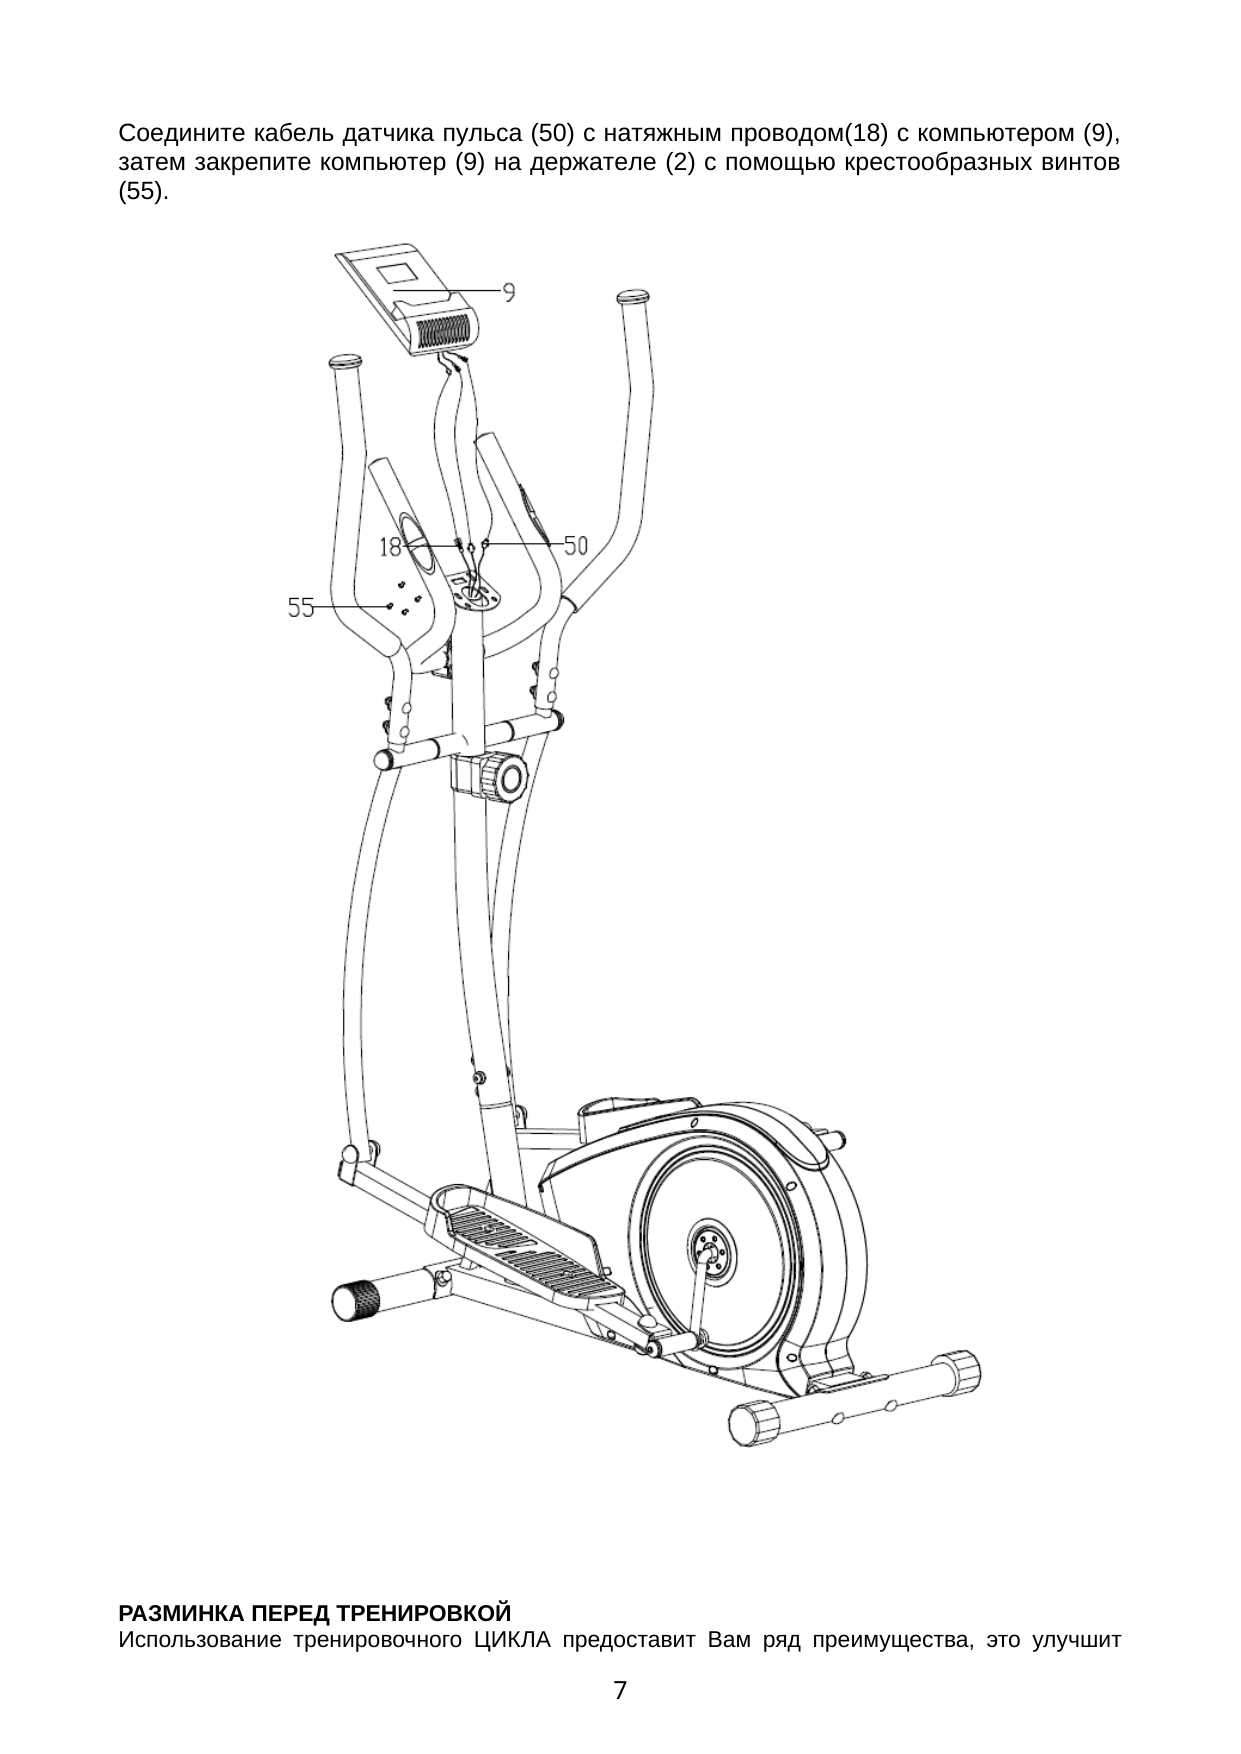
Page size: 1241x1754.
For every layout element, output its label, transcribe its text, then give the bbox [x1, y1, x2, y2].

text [118, 1626, 1122, 1653]
text Соедините кабель датчика пульса (50) с натяжным проводом(18) с компьютером (9), затем закрепите компьютер (9) на держателе (2) с помощью крестообразных винтов (55). [118, 118, 1122, 204]
text РАЗМИНКА ПЕРЕД ТРЕНИРОВКОЙ [118, 1600, 1122, 1626]
